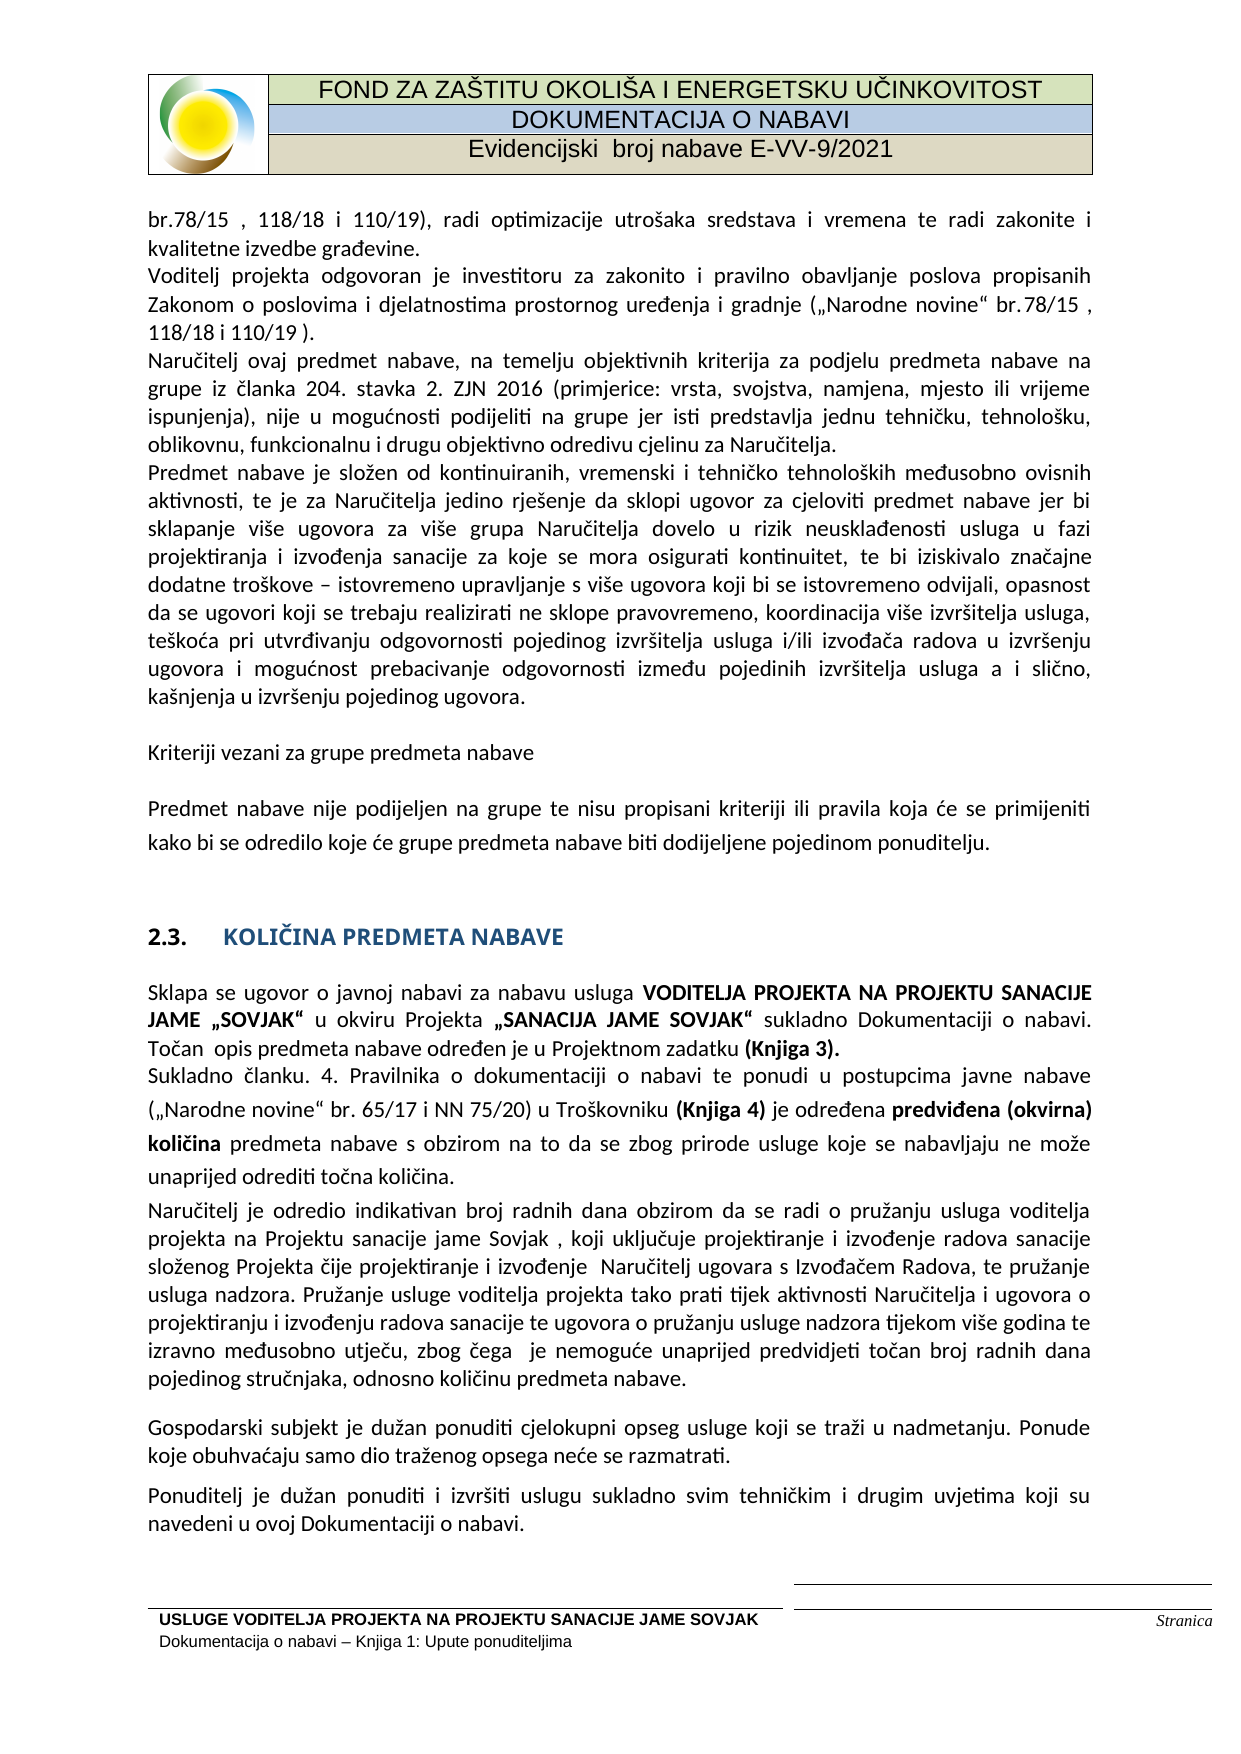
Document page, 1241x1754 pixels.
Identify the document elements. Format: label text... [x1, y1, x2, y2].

picture [159, 75, 255, 174]
text Voditelj projekta odgovoran je investitoru za zakonito i pravilno obavljanje poslova propisanih Zakonom o poslovima i djelatnostima prostornog uređenja i gradnje („Narodne novine“ br.78/15 , 118/18 i 110/19 ). [148, 262, 1092, 346]
text Naručitelj ovaj predmet nabave, na temelju objektivnih kriterija za podjelu predmeta nabave na grupe iz članka 204. stavka 2. ZJN 2016 (primjerice: vrsta, svojstva, namjena, mjesto ili vrijeme ispunjenja), nije u mogućnosti podijeliti na grupe jer isti predstavlja jednu tehničku, tehnološku, oblikovnu, funkcionalnu i drugu objektivno odredivu cjelinu za Naručitelja. [148, 346, 1092, 458]
subtitle KOLIČINA PREDMETA NABAVE [148, 921, 1092, 953]
text Sukladno članku. 4. Pravilnika o dokumentaciji o nabavi te ponudi u postupcima javne nabave („Narodne novine“ br. 65/17 i NN 75/20) u Troškovniku (Knjiga 4) je određena predviđena (okvirna) količina predmeta nabave s obzirom na to da se zbog prirode usluge koje se nabavljaju ne može unaprijed odrediti točna količina. [148, 1062, 1092, 1190]
text Naručitelj je odredio indikativan broj radnih dana obzirom da se radi o pružanju usluga voditelja projekta na Projektu sanacije jame Sovjak , koji uključuje projektiranje i izvođenje radova sanacije složenog Projekta čije projektiranje i izvođenje Naručitelj ugovara s Izvođačem Radova, te pružanje usluga nadzora. Pružanje usluge voditelja projekta tako prati tijek aktivnosti Naručitelja i ugovora o projektiranju i izvođenju radova sanacije te ugovora o pružanju usluge nadzora tijekom više godina te izravno međusobno utječu, zbog čega je nemoguće unaprijed predvidjeti točan broj radnih dana pojedinog stručnjaka, odnosno količinu predmeta nabave. [148, 1196, 1092, 1392]
text Ponuditelj je dužan ponuditi i izvršiti uslugu sukladno svim tehničkim i drugim uvjetima koji su navedeni u ovoj Dokumentaciji o nabavi. [148, 1481, 1093, 1537]
text Kriteriji vezani za grupe predmeta nabave [148, 738, 1092, 766]
text Predmet nabave je složen od kontinuiranih, vremenski i tehničko tehnoloških međusobno ovisnih aktivnosti, te je za Naručitelja jedino rješenje da sklopi ugovor za cjeloviti predmet nabave jer bi sklapanje više ugovora za više grupa Naručitelja dovelo u rizik neusklađenosti usluga u fazi projektiranja i izvođenja sanacije za koje se mora osigurati kontinuitet, te bi iziskivalo značajne dodatne troškove – istovremeno upravljanje s više ugovora koji bi se istovremeno odvijali, opasnost da se ugovori koji se trebaju realizirati ne sklope pravovremeno, koordinacija više izvršitelja usluga, teškoća pri utvrđivanju odgovornosti pojedinog izvršitelja usluga i/ili izvođača radova u izvršenju ugovora i mogućnost prebacivanje odgovornosti između pojedinih izvršitelja usluga a i slično, kašnjenja u izvršenju pojedinog ugovora. [148, 458, 1092, 710]
text Gospodarski subjekt je dužan ponuditi cjelokupni opseg usluge koji se traži u nadmetanju. Ponude koje obuhvaćaju samo dio traženog opsega neće se razmatrati. [148, 1413, 1093, 1469]
text Predmet nabave nije podijeljen na grupe te nisu propisani kriteriji ili pravila koja će se primijeniti kako bi se odredilo koje će grupe predmeta nabave biti dodijeljene pojedinom ponuditelju. [148, 794, 1092, 856]
text Sklapa se ugovor o javnoj nabavi za nabavu usluga VODITELJA PROJEKTA NA PROJEKTU SANACIJE JAME „SOVJAK“ u okviru Projekta „SANACIJA JAME SOVJAK“ sukladno Dokumentaciji o nabavi. Točan opis predmeta nabave određen je u Projektnom zadatku (Knjiga 3). [148, 978, 1092, 1062]
